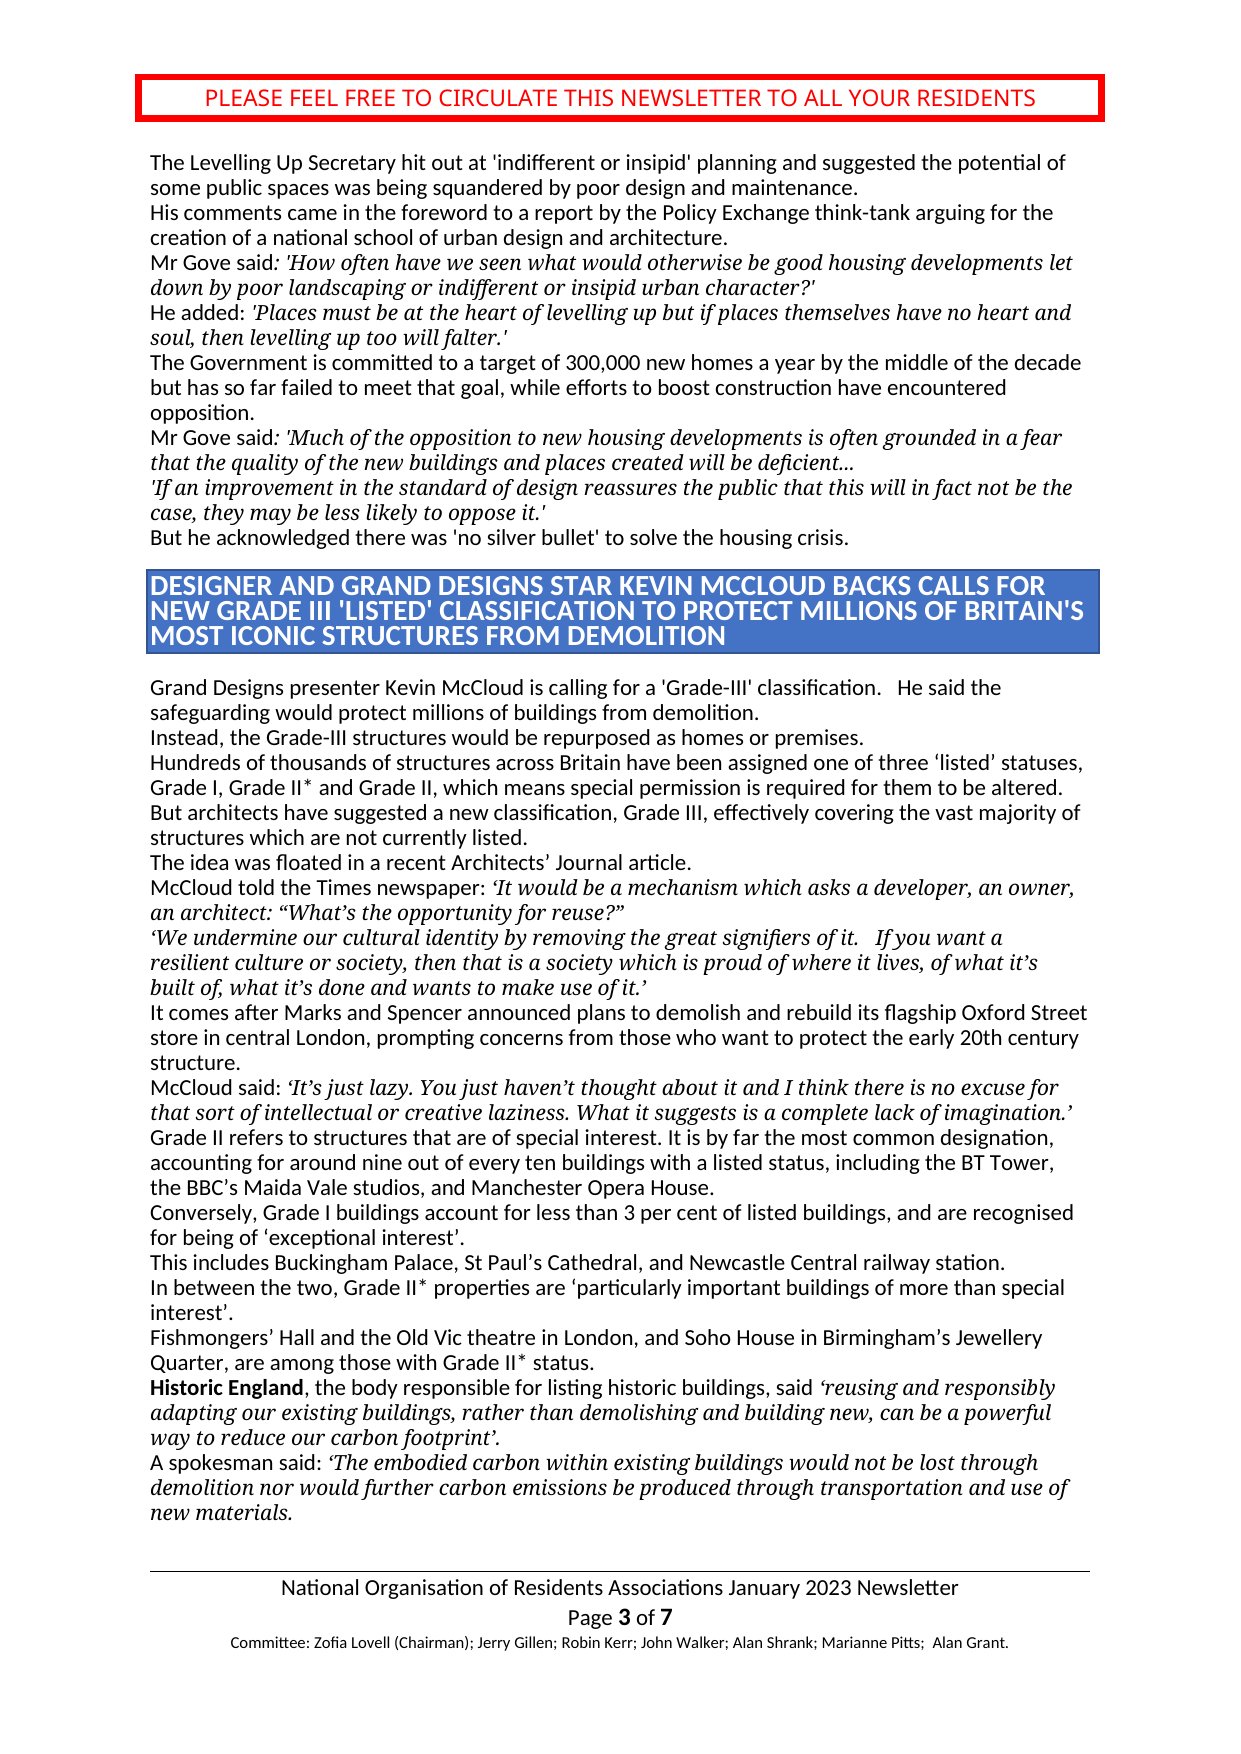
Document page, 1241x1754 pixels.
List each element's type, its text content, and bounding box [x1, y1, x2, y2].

text Mr Gove said: 'How often have we seen what would otherwise be good housing developments let down by poor landscaping or indifferent or insipid urban character?' [150, 250, 1090, 300]
text Hundreds of thousands of structures across Britain have been assigned one of three ‘listed’ statuses, Grade I, Grade II* and Grade II, which means special permission is required for them to be altered. [150, 750, 1090, 800]
text The idea was floated in a recent Architects’ Journal article. McCloud told the Times newspaper: ‘It would be a mechanism which asks a developer, an owner, an architect: “What’s the opportunity for reuse?” [150, 850, 1090, 925]
text The Levelling Up Secretary hit out at 'indifferent or insipid' planning and suggested the potential of some public spaces was being squandered by poor design and maintenance. [150, 150, 1090, 200]
text Conversely, Grade I buildings account for less than 3 per cent of listed buildings, and are recognised for being of ‘exceptional interest’. [150, 1200, 1090, 1250]
text But architects have suggested a new classification, Grade III, effectively covering the vast majority of structures which are not currently listed. [150, 800, 1090, 850]
text Historic England, the body responsible for listing historic buildings, said ‘reusing and responsibly adapting our existing buildings, rather than demolishing and building new, can be a powerful way to reduce our carbon footprint’. [150, 1375, 1090, 1450]
text It comes after Marks and Spencer announced plans to demolish and rebuild its flagship Oxford Street store in central London, prompting concerns from those who want to protect the early 20th century structure. [150, 1000, 1090, 1075]
text Instead, the Grade-III structures would be repurposed as homes or premises. [150, 725, 1090, 750]
text DESIGNER AND GRAND DESIGNS STAR KEVIN MCCLOUD BACKS CALLS FOR NEW GRADE III 'LISTED' CLASSIFICATION TO PROTECT MILLIONS OF BRITAIN'S MOST ICONIC STRUCTURES FROM DEMOLITION [150, 575, 1090, 650]
text Grand Designs presenter Kevin McCloud is calling for a 'Grade-III' classification. He said the safeguarding would protect millions of buildings from demolition. [150, 675, 1090, 725]
text But he acknowledged there was 'no silver bullet' to solve the housing crisis. [150, 525, 1090, 550]
text The Government is committed to a target of 300,000 new homes a year by the middle of the decade but has so far failed to meet that goal, while efforts to boost construction have encountered opposition. [150, 350, 1090, 425]
text This includes Buckingham Palace, St Paul’s Cathedral, and Newcastle Central railway station. [150, 1250, 1090, 1275]
text He added: 'Places must be at the heart of levelling up but if places themselves have no heart and soul, then levelling up too will falter.' [150, 300, 1090, 350]
text His comments came in the foreword to a report by the Policy Exchange think-tank arguing for the creation of a national school of urban design and architecture. [150, 200, 1090, 250]
text ‘We undermine our cultural identity by removing the great signifiers of it. If you want a resilient culture or society, then that is a society which is proud of where it lives, of what it’s built of, what it’s done and wants to make use of it.’ [150, 925, 1090, 1000]
text In between the two, Grade II* properties are ‘particularly important buildings of more than special interest’. [150, 1275, 1090, 1325]
text A spokesman said: ‘The embodied carbon within existing buildings would not be lost through demolition nor would further carbon emissions be produced through transportation and use of new materials. [150, 1450, 1090, 1525]
text Grade II refers to structures that are of special interest. It is by far the most common designation, accounting for around nine out of every ten buildings with a listed status, including the BT Tower, the BBC’s Maida Vale studios, and Manchester Opera House. [150, 1125, 1090, 1200]
text McCloud said: ‘It’s just lazy. You just haven’t thought about it and I think there is no excuse for that sort of intellectual or creative laziness. What it suggests is a complete lack of imagination.’ [150, 1075, 1090, 1125]
text 'If an improvement in the standard of design reassures the public that this will in fact not be the case, they may be less likely to oppose it.' [150, 475, 1090, 525]
text Mr Gove said: 'Much of the opposition to new housing developments is often grounded in a fear that the quality of the new buildings and places created will be deficient... [150, 425, 1090, 475]
text Fishmongers’ Hall and the Old Vic theatre in London, and Soho House in Birmingham’s Jewellery Quarter, are among those with Grade II* status. [150, 1325, 1090, 1375]
